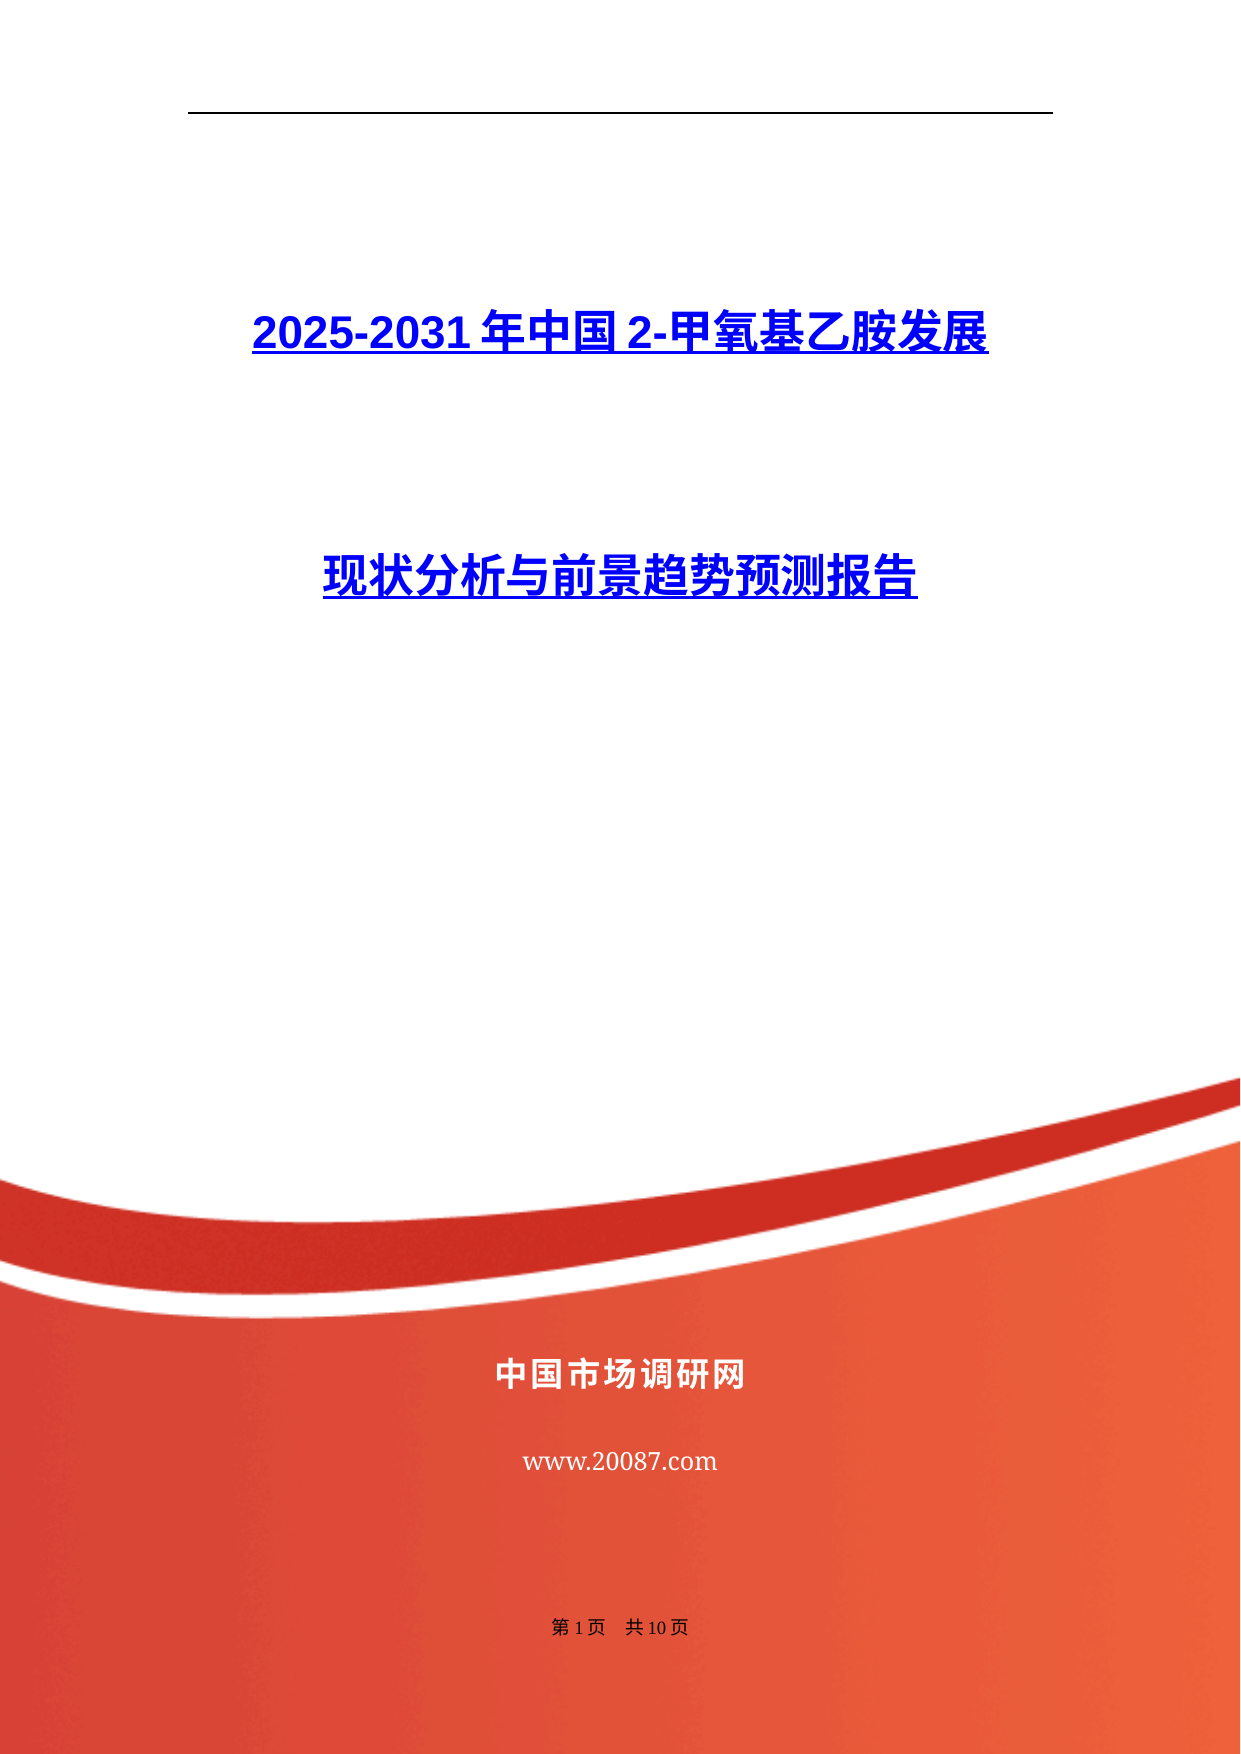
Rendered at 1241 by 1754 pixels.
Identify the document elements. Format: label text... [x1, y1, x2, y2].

text www.20087.com [187, 1428, 1053, 1493]
subtitle 中国市场调研网 [187, 1339, 1053, 1404]
table_header 2025-2031年中国2-甲氧基乙胺发展现状分析与前景趋势预测报告 [188, 207, 1053, 773]
picture [0, 1006, 1241, 1754]
